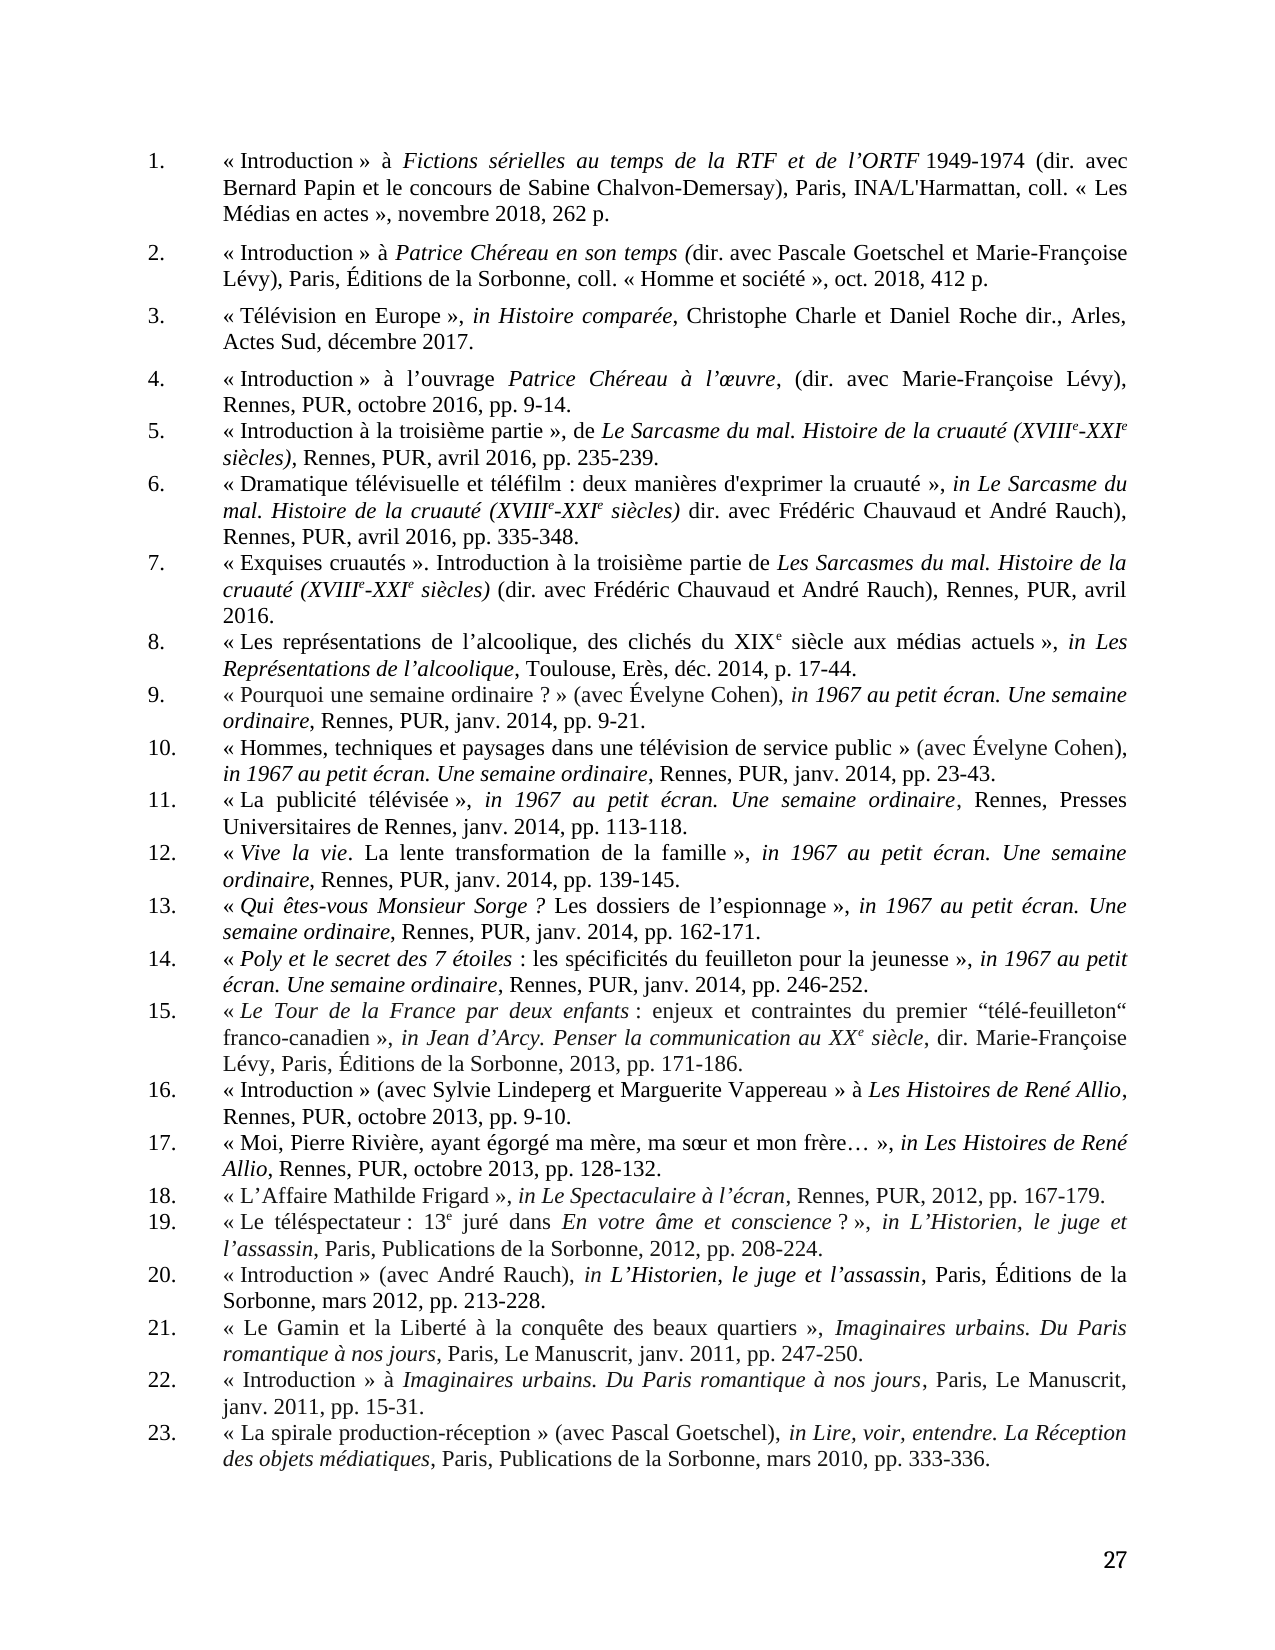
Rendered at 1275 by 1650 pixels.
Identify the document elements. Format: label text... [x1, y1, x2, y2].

list « Les représentations de l’alcoolique, des clichés du XIXe siècle aux médias actuels », in Les Représentations de l’alcoolique, Toulouse, Erès, déc. 2014, p. 17-44. [148, 628, 1127, 681]
list « Pourquoi une semaine ordinaire ? » (avec Évelyne Cohen), in 1967 au petit écran. Une semaine ordinaire, Rennes, PUR, janv. 2014, pp. 9-21. [148, 681, 1127, 734]
list « Introduction à la troisième partie », de Le Sarcasme du mal. Histoire de la cruauté (XVIIIe-XXIe siècles), Rennes, PUR, avril 2016, pp. 235-239. [148, 418, 1127, 470]
list « L’Affaire Mathilde Frigard », in Le Spectaculaire à l’écran, Rennes, PUR, 2012, pp. 167-179. [148, 1182, 1127, 1208]
list « Exquises cruautés ». Introduction à la troisième partie de Les Sarcasmes du mal. Histoire de la cruauté (XVIIIe-XXIe siècles) (dir. avec Frédéric Chauvaud et André Rauch), Rennes, PUR, avril 2016. [148, 549, 1127, 628]
list « Vive la vie. La lente transformation de la famille », in 1967 au petit écran. Une semaine ordinaire, Rennes, PUR, janv. 2014, pp. 139-145. [148, 839, 1127, 892]
list « La spirale production-réception » (avec Pascal Goetschel), in Lire, voir, entendre. La Réception des objets médiatiques, Paris, Publications de la Sorbonne, mars 2010, pp. 333-336. [148, 1419, 1127, 1472]
list « Introduction » (avec Sylvie Lindeperg et Marguerite Vappereau » à Les Histoires de René Allio, Rennes, PUR, octobre 2013, pp. 9-10. [148, 1076, 1127, 1129]
list « Moi, Pierre Rivière, ayant égorgé ma mère, ma sœur et mon frère… », in Les Histoires de René Allio, Rennes, PUR, octobre 2013, pp. 128-132. [148, 1129, 1127, 1182]
list « Poly et le secret des 7 étoiles : les spécificités du feuilleton pour la jeunesse », in 1967 au petit écran. Une semaine ordinaire, Rennes, PUR, janv. 2014, pp. 246-252. [148, 945, 1127, 997]
list « Introduction » à Imaginaires urbains. Du Paris romantique à nos jours, Paris, Le Manuscrit, janv. 2011, pp. 15-31. [148, 1366, 1127, 1419]
list « Qui êtes-vous Monsieur Sorge ? Les dossiers de l’espionnage », in 1967 au petit écran. Une semaine ordinaire, Rennes, PUR, janv. 2014, pp. 162-171. [148, 892, 1127, 945]
list « Introduction » à Patrice Chéreau en son temps (dir. avec Pascale Goetschel et Marie-Françoise Lévy), Paris, Éditions de la Sorbonne, coll. « Homme et société », oct. 2018, 412 p. [148, 239, 1127, 291]
list « Le Tour de la France par deux enfants : enjeux et contraintes du premier “télé-feuilleton“ franco-canadien », in Jean d’Arcy. Penser la communication au XXe siècle, dir. Marie-Françoise Lévy, Paris, Éditions de la Sorbonne, 2013, pp. 171-186. [148, 997, 1127, 1076]
list « Le Gamin et la Liberté à la conquête des beaux quartiers », Imaginaires urbains. Du Paris romantique à nos jours, Paris, Le Manuscrit, janv. 2011, pp. 247-250. [148, 1314, 1127, 1366]
list « Dramatique télévisuelle et téléfilm : deux manières d'exprimer la cruauté », in Le Sarcasme du mal. Histoire de la cruauté (XVIIIe-XXIe siècles) dir. avec Frédéric Chauvaud et André Rauch), Rennes, PUR, avril 2016, pp. 335-348. [148, 470, 1127, 549]
list « Hommes, techniques et paysages dans une télévision de service public » (avec Évelyne Cohen), in 1967 au petit écran. Une semaine ordinaire, Rennes, PUR, janv. 2014, pp. 23-43. [148, 734, 1127, 787]
list « Télévision en Europe », in Histoire comparée, Christophe Charle et Daniel Roche dir., Arles, Actes Sud, décembre 2017. [148, 302, 1127, 354]
list « Introduction » à Fictions sérielles au temps de la RTF et de l’ORTF 1949-1974 (dir. avec Bernard Papin et le concours de Sabine Chalvon-Demersay), Paris, INA/L'Harmattan, coll. « Les Médias en actes », novembre 2018, 262 p. [148, 148, 1127, 227]
list « Introduction » à l’ouvrage Patrice Chéreau à l’œuvre, (dir. avec Marie-Françoise Lévy), Rennes, PUR, octobre 2016, pp. 9-14. [148, 365, 1127, 418]
list « Le téléspectateur : 13e juré dans En votre âme et conscience ? », in L’Historien, le juge et l’assassin, Paris, Publications de la Sorbonne, 2012, pp. 208-224. [148, 1208, 1127, 1261]
list « La publicité télévisée », in 1967 au petit écran. Une semaine ordinaire, Rennes, Presses Universitaires de Rennes, janv. 2014, pp. 113-118. [148, 787, 1127, 839]
list « Introduction » (avec André Rauch), in L’Historien, le juge et l’assassin, Paris, Éditions de la Sorbonne, mars 2012, pp. 213-228. [148, 1261, 1127, 1314]
